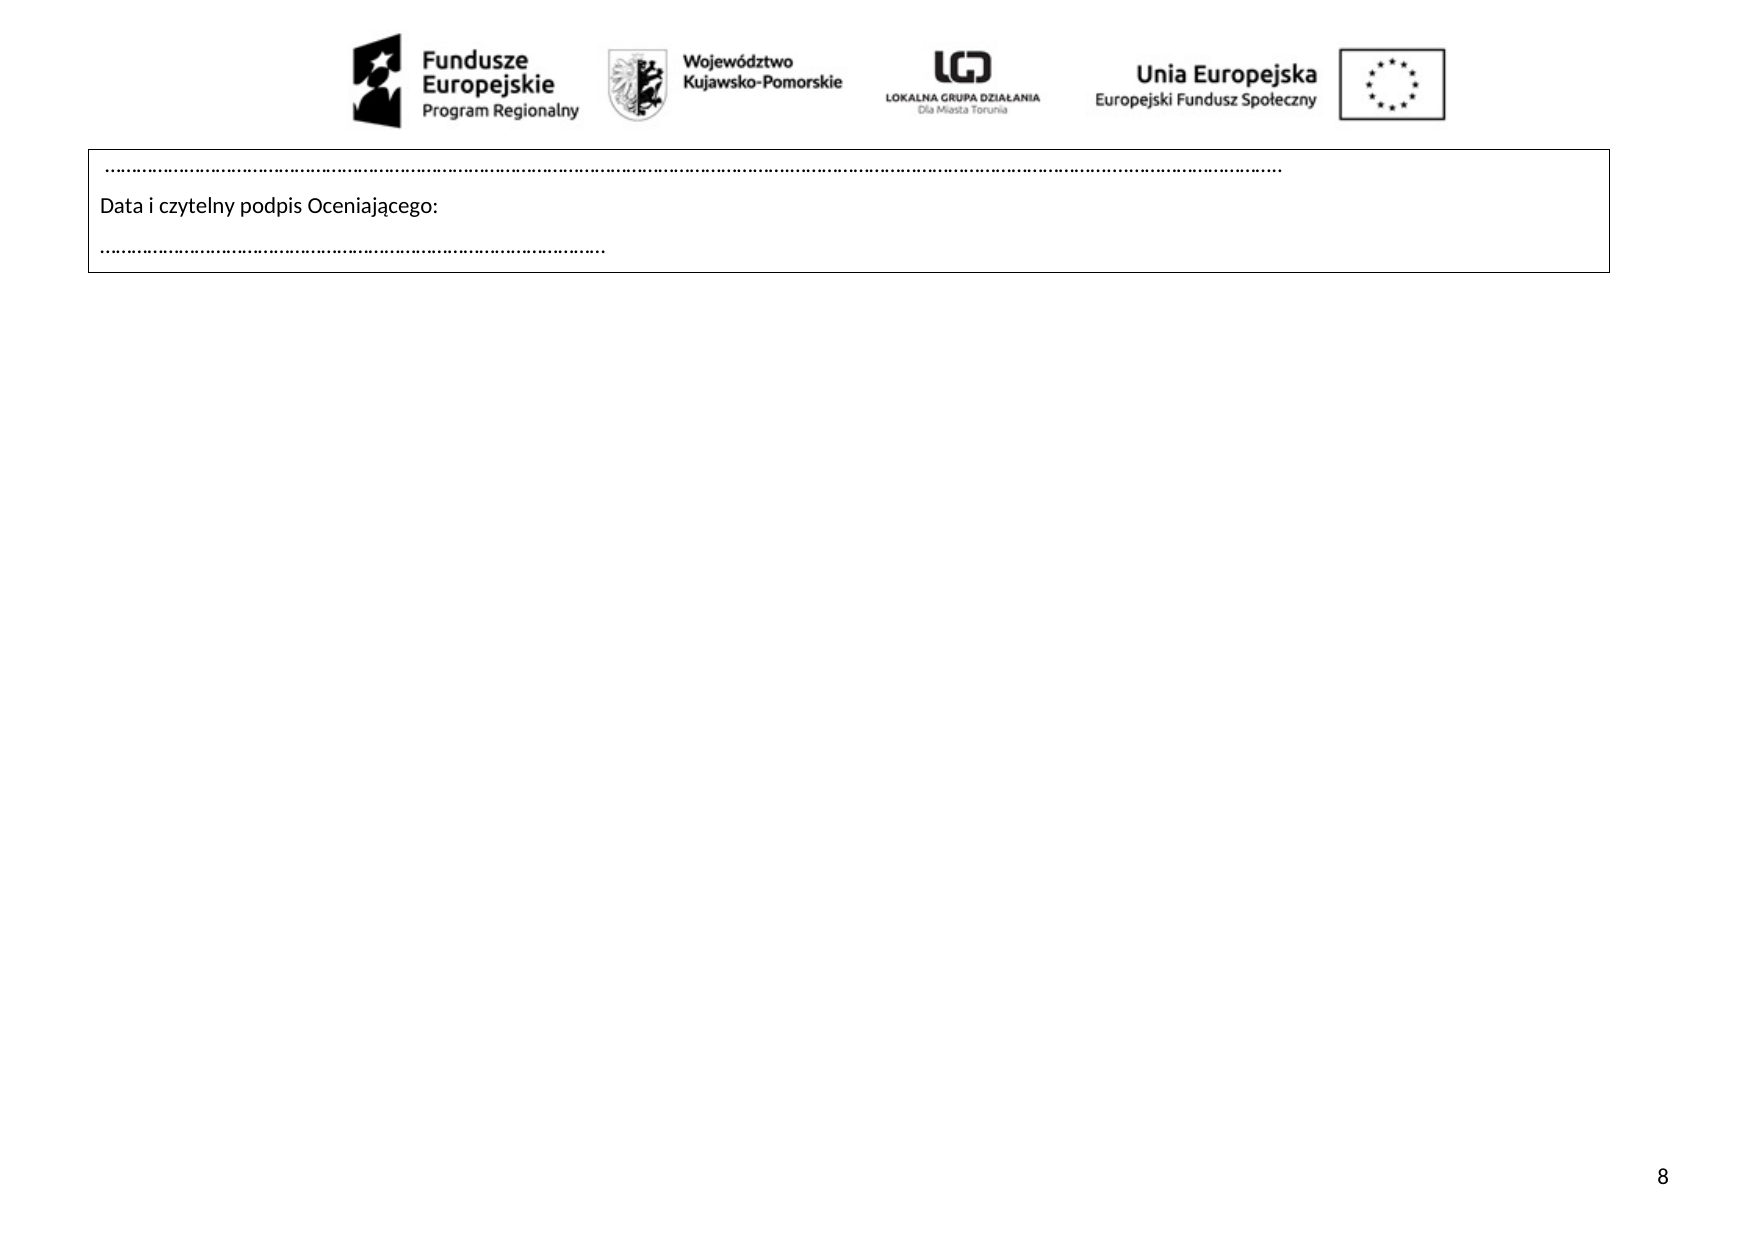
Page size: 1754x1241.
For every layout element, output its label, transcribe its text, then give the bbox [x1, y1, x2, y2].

picture [347, 29, 1469, 144]
